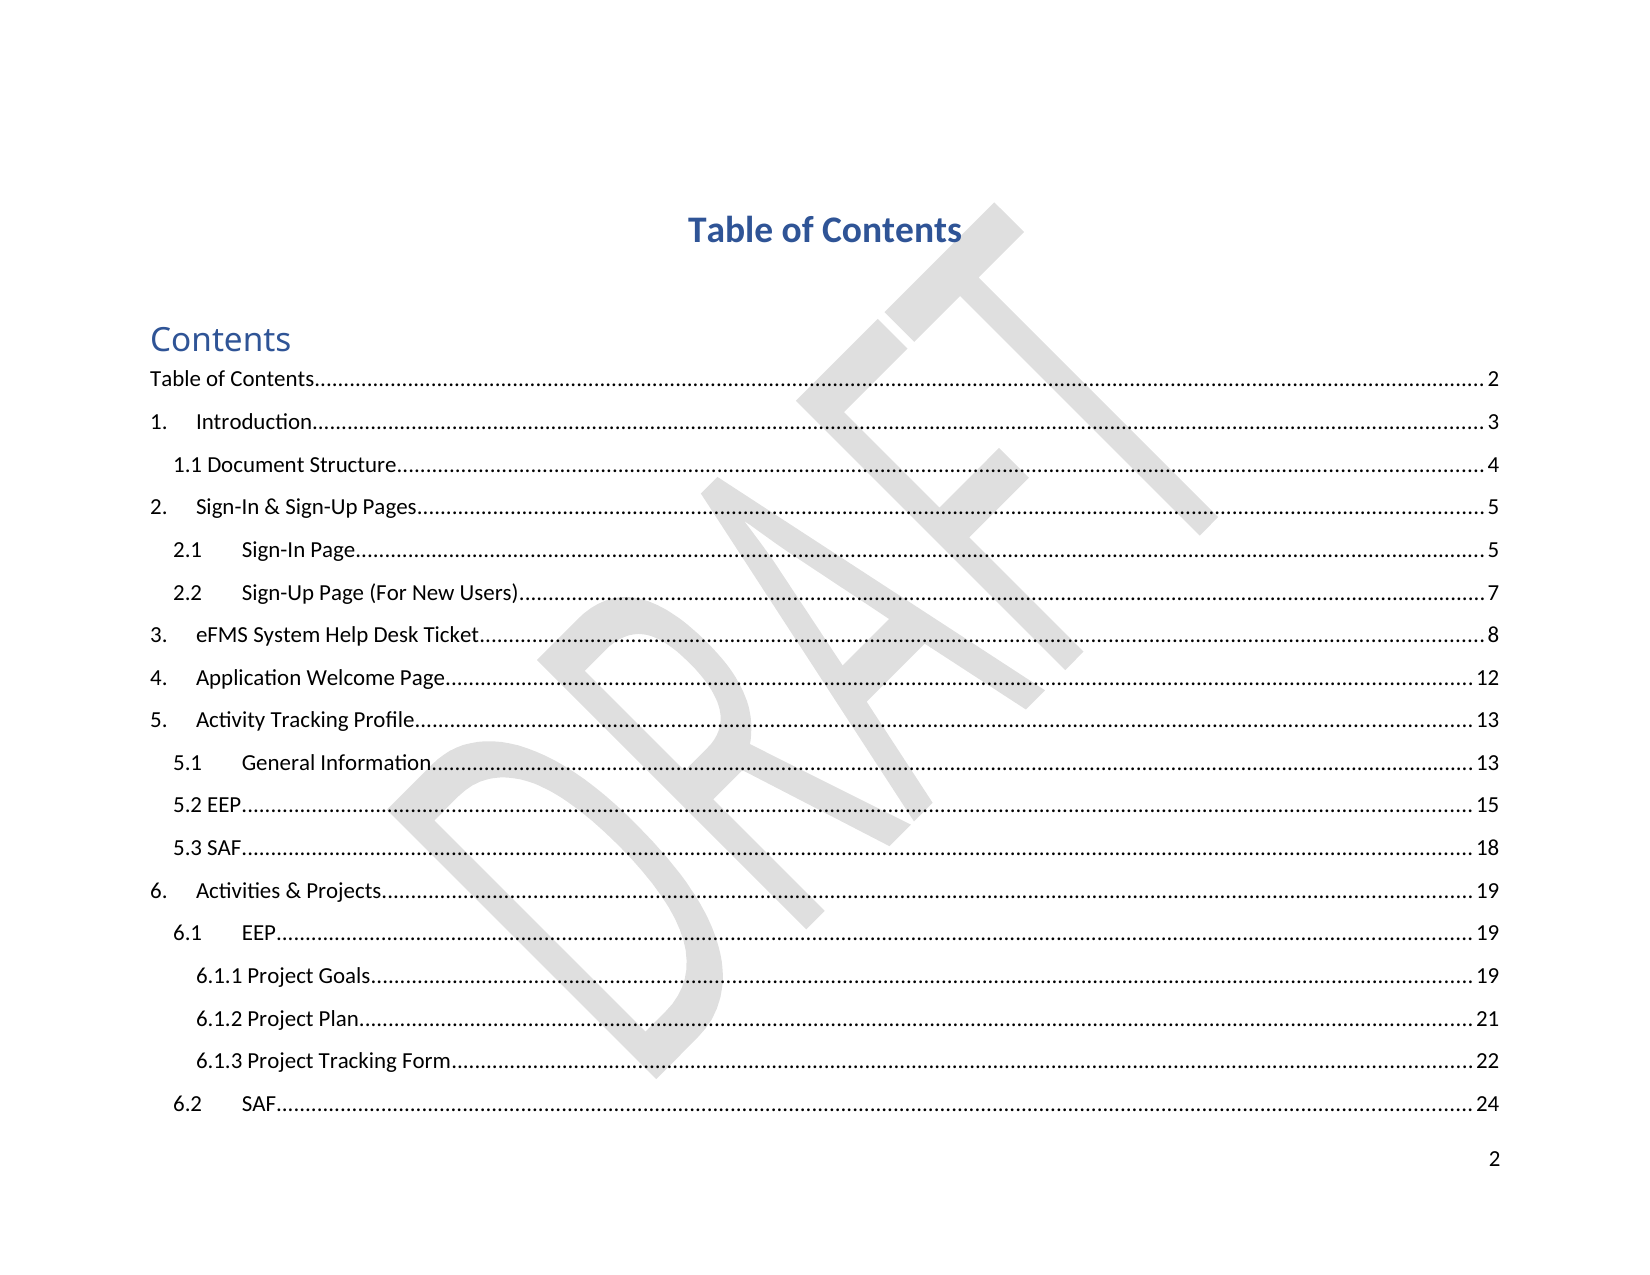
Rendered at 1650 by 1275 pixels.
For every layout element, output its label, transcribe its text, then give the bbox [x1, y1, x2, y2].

subtitle Table of Contents [150, 206, 1500, 252]
